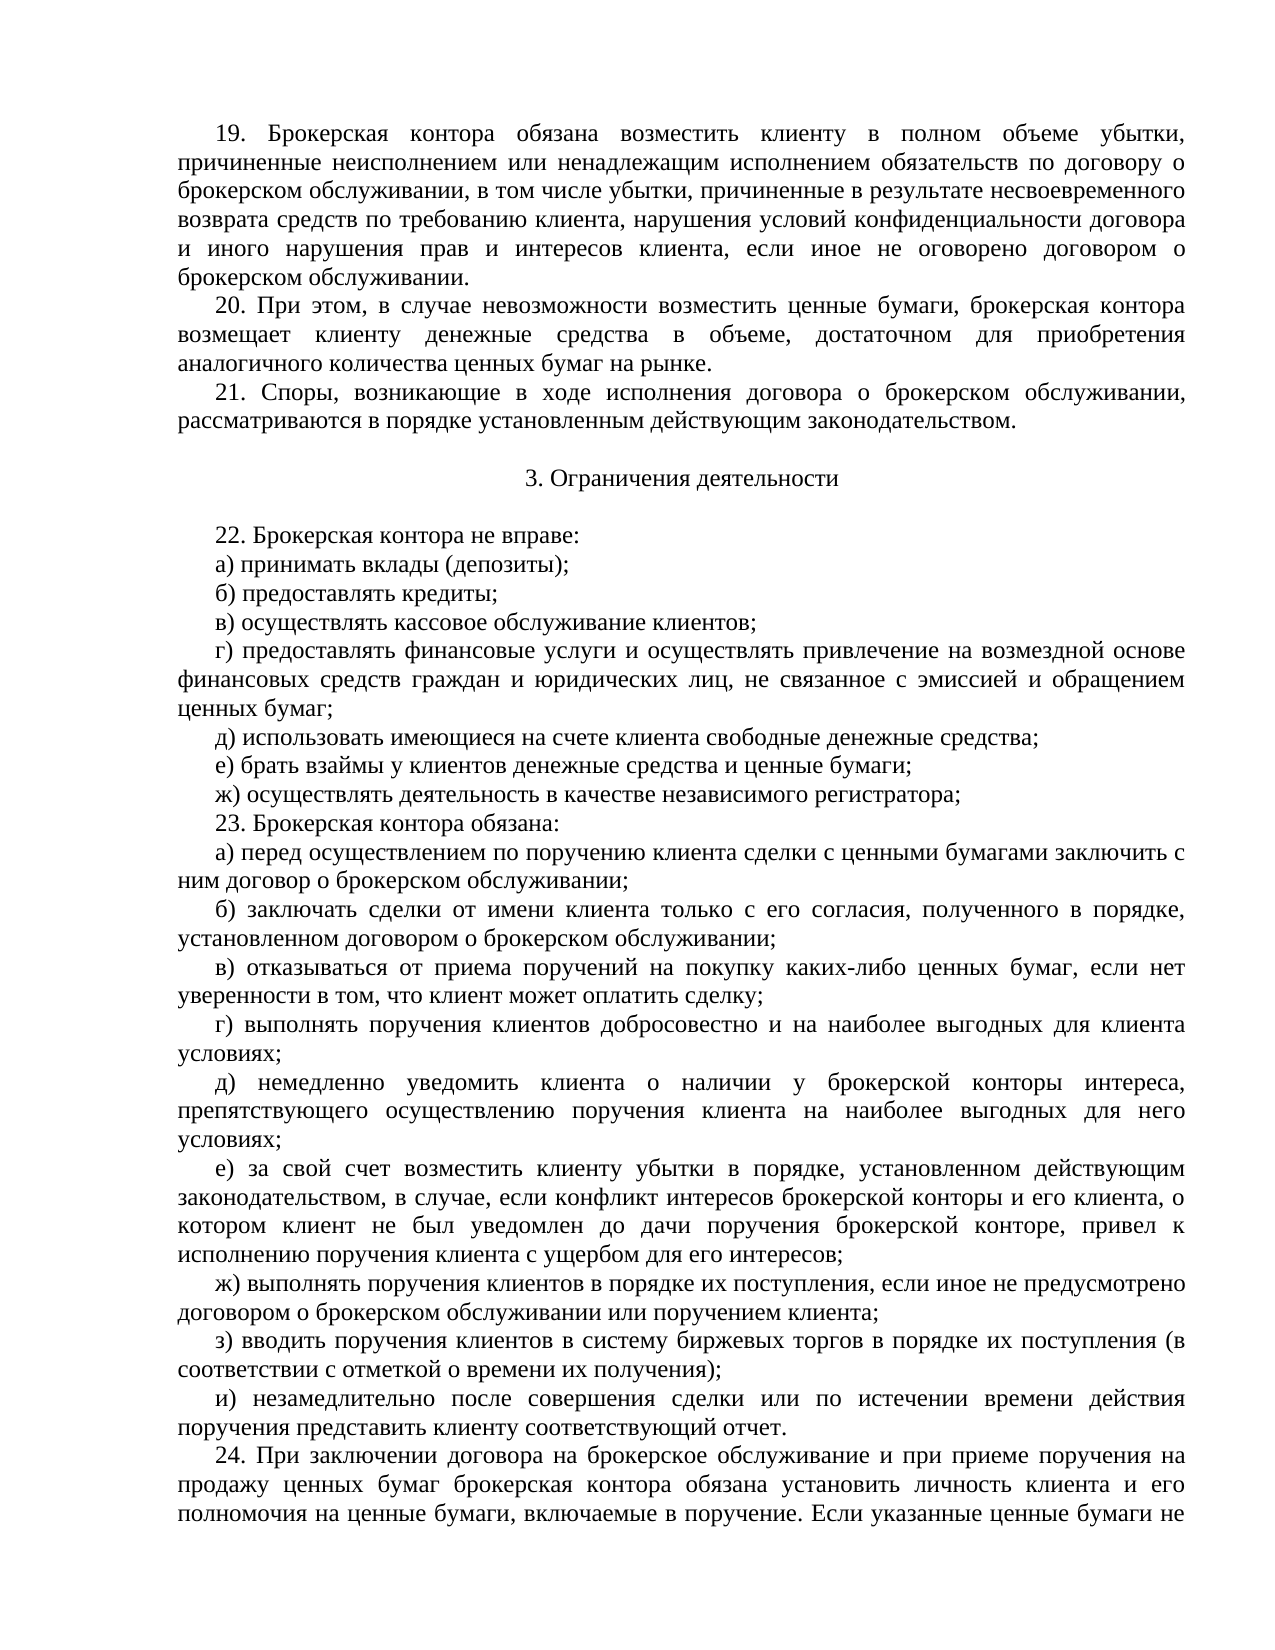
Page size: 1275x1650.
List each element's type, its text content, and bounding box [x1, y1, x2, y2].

text е) брать взаймы у клиентов денежные средства и ценные бумаги; [177, 751, 1186, 779]
text ж) осуществлять деятельность в качестве независимого регистратора; [177, 779, 1186, 808]
text е) за свой счет возместить клиенту убытки в порядке, установленном действующим законодательством, в случае, если конфликт интересов брокерской конторы и его клиента, о котором клиент не был уведомлен до дачи поручения брокерской конторе, привел к исполнению поручения клиента с ущербом для его интересов; [177, 1153, 1186, 1268]
text 19. Брокерская контора обязана возместить клиенту в полном объеме убытки, причиненные неисполнением или ненадлежащим исполнением обязательств по договору о брокерском обслуживании, в том числе убытки, причиненные в результате несвоевременного возврата средств по требованию клиента, нарушения условий конфиденциальности договора и иного нарушения прав и интересов клиента, если иное не оговорено договором о брокерском обслуживании. [177, 118, 1186, 291]
text 23. Брокерская контора обязана: [177, 808, 1186, 837]
text а) перед осуществлением по поручению клиента сделки с ценными бумагами заключить с ним договор о брокерском обслуживании; [177, 837, 1186, 894]
text д) немедленно уведомить клиента о наличии у брокерской конторы интереса, препятствующего осуществлению поручения клиента на наиболее выгодных для него условиях; [177, 1067, 1186, 1153]
text г) выполнять поручения клиентов добросовестно и на наиболее выгодных для клиента условиях; [177, 1009, 1186, 1067]
text б) заключать сделки от имени клиента только с его согласия, полученного в порядке, установленном договором о брокерском обслуживании; [177, 894, 1186, 952]
text б) предоставлять кредиты; [177, 578, 1186, 607]
text в) отказываться от приема поручений на покупку каких-либо ценных бумаг, если нет уверенности в том, что клиент может оплатить сделку; [177, 952, 1186, 1009]
text д) использовать имеющиеся на счете клиента свободные денежные средства; [177, 722, 1186, 751]
text 21. Споры, возникающие в ходе исполнения договора о брокерском обслуживании, рассматриваются в порядке установленным действующим законодательством. [177, 377, 1186, 434]
text 3. Ограничения деятельности [177, 463, 1186, 492]
text 20. При этом, в случае невозможности возместить ценные бумаги, брокерская контора возмещает клиенту денежные средства в объеме, достаточном для приобретения аналогичного количества ценных бумаг на рынке. [177, 291, 1186, 377]
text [177, 1441, 1186, 1527]
text ж) выполнять поручения клиентов в порядке их поступления, если иное не предусмотрено договором о брокерском обслуживании или поручением клиента; [177, 1268, 1186, 1326]
text 22. Брокерская контора не вправе: [177, 521, 1186, 549]
text и) незамедлительно после совершения сделки или по истечении времени действия поручения представить клиенту соответствующий отчет. [177, 1383, 1186, 1441]
text з) вводить поручения клиентов в систему биржевых торгов в порядке их поступления (в соответствии с отметкой о времени их получения); [177, 1326, 1186, 1383]
text в) осуществлять кассовое обслуживание клиентов; [177, 607, 1186, 636]
text а) принимать вклады (депозиты); [177, 549, 1186, 578]
text г) предоставлять финансовые услуги и осуществлять привлечение на возмездной основе финансовых средств граждан и юридических лиц, не связанное с эмиссией и обращением ценных бумаг; [177, 636, 1186, 722]
